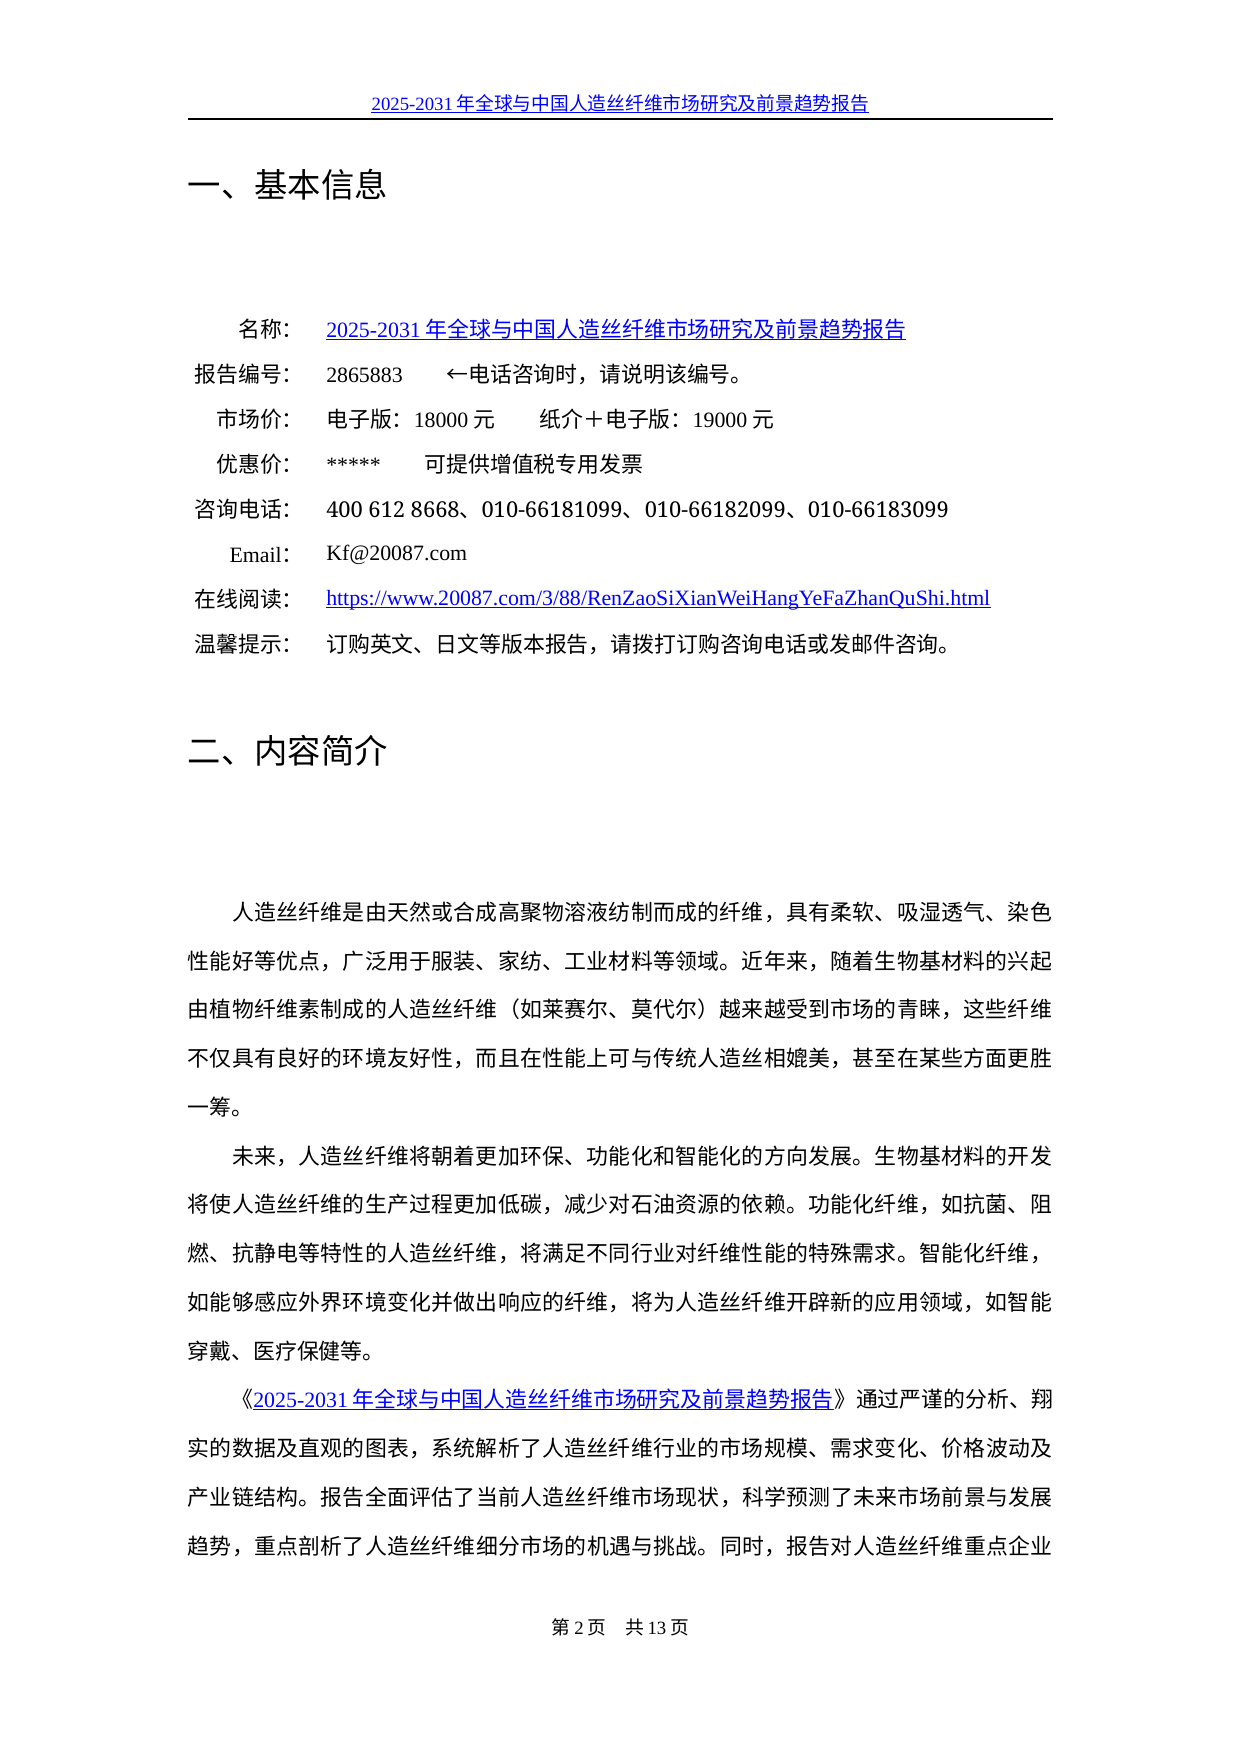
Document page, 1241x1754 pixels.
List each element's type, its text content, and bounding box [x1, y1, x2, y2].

table_cell 订购英文、日文等版本报告，请拨打订购咨询电话或发邮件咨询。 [315, 627, 1073, 672]
table_cell Email： [167, 537, 315, 582]
table_cell 报告编号： [167, 357, 315, 402]
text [187, 894, 1053, 1561]
table_cell 市场价： [167, 402, 315, 447]
table_cell 2865883 ←电话咨询时，请说明该编号。 [315, 357, 1073, 402]
table_cell 电子版：18000 元 纸介＋电子版：19000 元 [315, 402, 1073, 447]
table_cell Kf@20087.com [315, 537, 1073, 582]
table_cell 400 612 8668、010-66181099、010-66182099、010-66183099 [315, 492, 1073, 537]
table_cell 温馨提示： [167, 627, 315, 672]
table_cell ***** 可提供增值税专用发票 [315, 447, 1073, 492]
table_cell 优惠价： [167, 447, 315, 492]
table_header 2025-2031年全球与中国人造丝纤维市场研究及前景趋势报告 [315, 312, 1073, 357]
table_cell 咨询电话： [167, 492, 315, 537]
title 一、基本信息 [187, 150, 1053, 215]
table_cell 在线阅读： [167, 582, 315, 627]
table_cell [315, 582, 1073, 627]
table_header 名称： [167, 312, 315, 357]
title 二、内容简介 [187, 717, 1053, 782]
